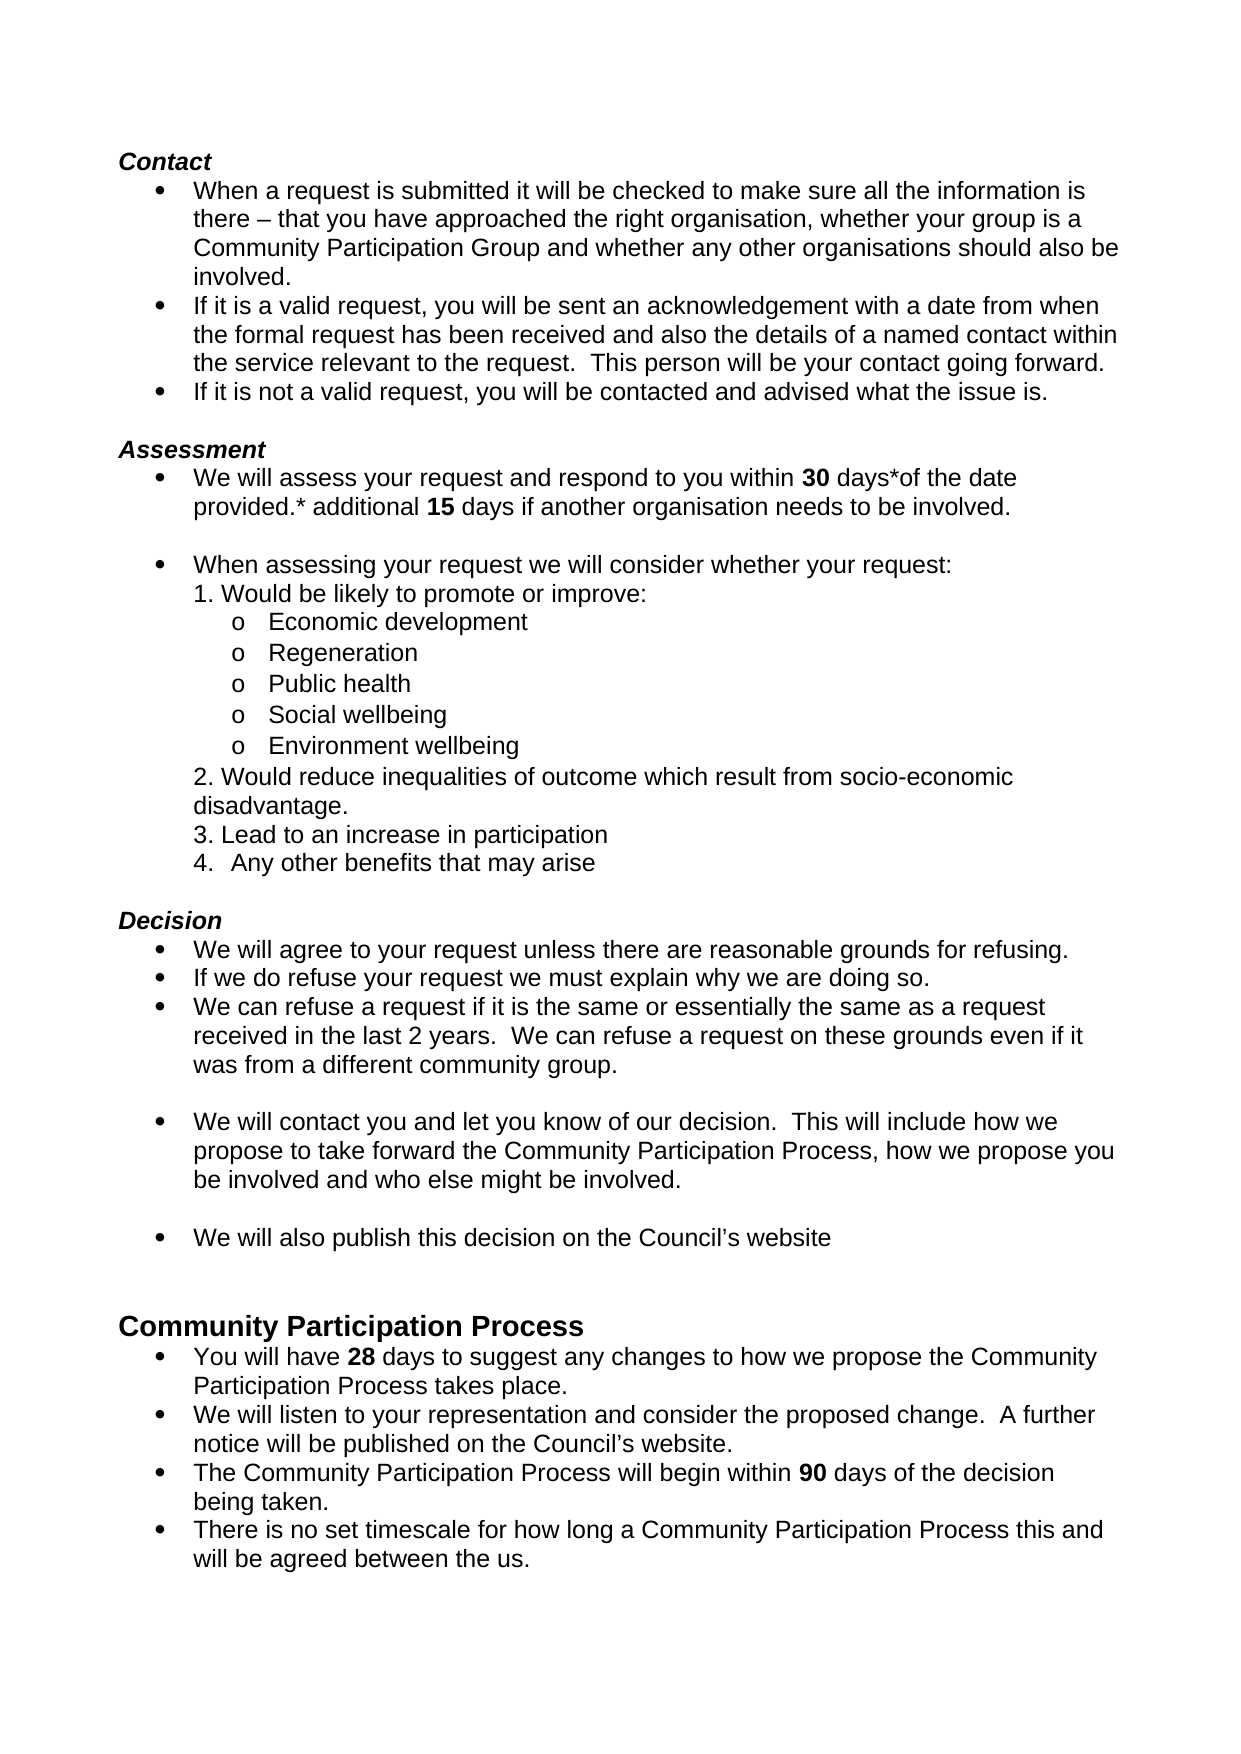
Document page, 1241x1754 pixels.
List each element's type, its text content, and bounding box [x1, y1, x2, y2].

list When a request is submitted it will be checked to make sure all the information is there – that you have approached the right organisation, whether your group is a Community Participation Group and whether any other organisations should also be involved. [156, 176, 1122, 291]
list Environment wellbeing [231, 731, 1122, 762]
list The Community Participation Process will begin within 90 days of the decision being taken. [156, 1458, 1122, 1515]
list We will also publish this decision on the Council’s website [156, 1222, 1122, 1251]
text 3. Lead to an increase in participation [118, 819, 1122, 848]
list If we do refuse your request we must explain why we are doing so. [156, 963, 1122, 992]
list We will listen to your representation and consider the proposed change. A further notice will be published on the Council’s website. [156, 1400, 1122, 1458]
list We will contact you and let you know of our decision. This will include how we propose to take forward the Community Participation Process, how we propose you be involved and who else might be involved. [156, 1107, 1122, 1194]
text Assessment [118, 435, 1122, 463]
list You will have 28 days to suggest any changes to how we propose the Community Participation Process takes place. [156, 1342, 1122, 1400]
list When assessing your request we will consider whether your request: [156, 550, 1122, 579]
list Public health [231, 669, 1122, 700]
text Contact [118, 147, 1122, 176]
list 1. Would be likely to promote or improve: [193, 579, 1122, 607]
list We will assess your request and respond to you within 30 days*of the date provided.* additional 15 days if another organisation needs to be involved. [156, 463, 1122, 521]
text Decision [118, 906, 1122, 934]
list Any other benefits that may arise [193, 848, 1122, 877]
text Community Participation Process [118, 1309, 1122, 1342]
list We can refuse a request if it is the same or essentially the same as a request received in the last 2 years. We can refuse a request on these grounds even if it was from a different community group. [156, 992, 1122, 1079]
list We will agree to your request unless there are reasonable grounds for refusing. [156, 934, 1122, 963]
list Regeneration [231, 638, 1122, 669]
text 2. Would reduce inequalities of outcome which result from socio-economic disadvantage. [193, 762, 1122, 819]
list There is no set timescale for how long a Community Participation Process this and will be agreed between the us. [156, 1515, 1122, 1573]
list Economic development [231, 607, 1122, 638]
list Social wellbeing [231, 700, 1122, 731]
list If it is a valid request, you will be sent an acknowledgement with a date from when the formal request has been received and also the details of a named contact within the service relevant to the request. This person will be your contact going forward. [156, 291, 1122, 377]
list If it is not a valid request, you will be contacted and advised what the issue is. [156, 377, 1122, 406]
